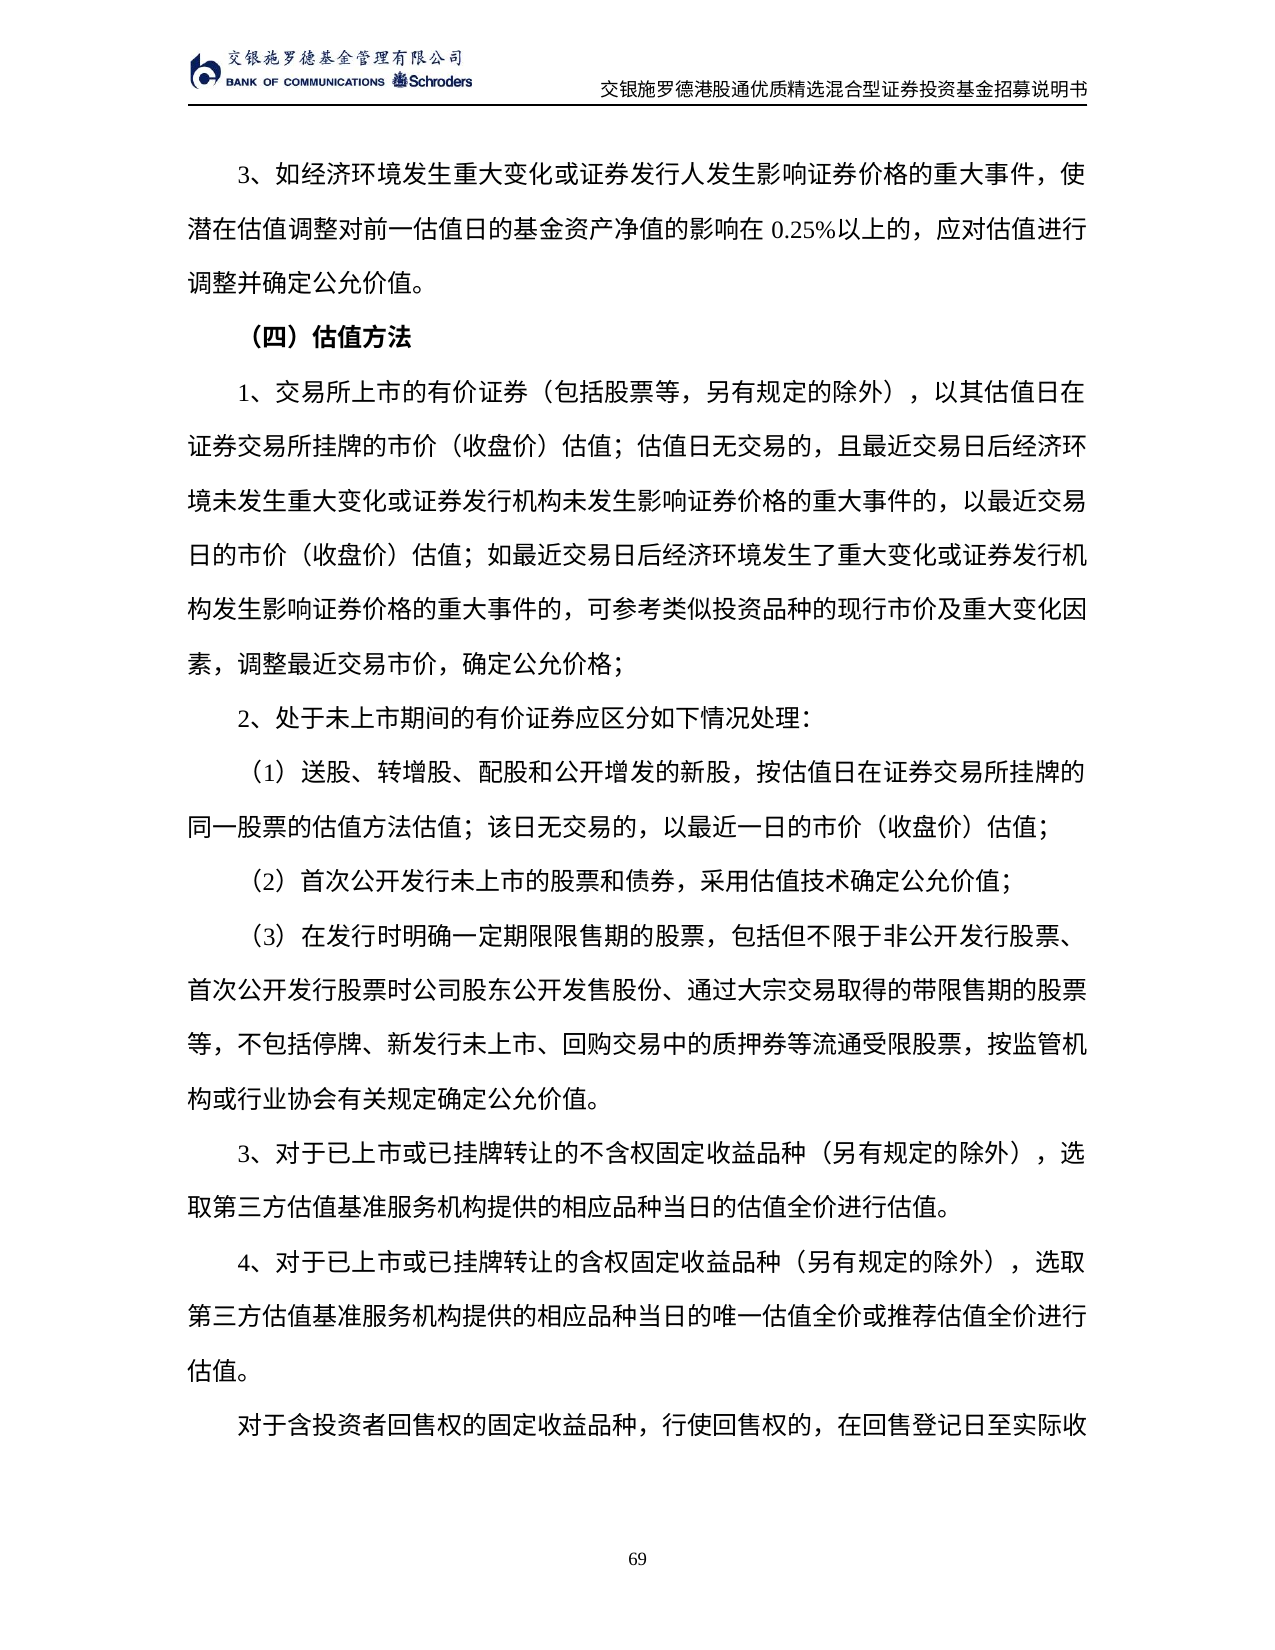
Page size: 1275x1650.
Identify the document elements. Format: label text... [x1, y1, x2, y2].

text 4、对于已上市或已挂牌转让的含权固定收益品种（另有规定的除外），选取第三方估值基准服务机构提供的相应品种当日的唯一估值全价或推荐估值全价进行估值。 [187, 1242, 1087, 1387]
text （2）首次公开发行未上市的股票和债券，采用估值技术确定公允价值； [187, 862, 1087, 898]
text （3）在发行时明确一定期限限售期的股票，包括但不限于非公开发行股票、首次公开发行股票时公司股东公开发售股份、通过大宗交易取得的带限售期的股票等，不包括停牌、新发行未上市、回购交易中的质押券等流通受限股票，按监管机构或行业协会有关规定确定公允价值。 [187, 916, 1087, 1115]
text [187, 1405, 1087, 1442]
text （1）送股、转增股、配股和公开增发的新股，按估值日在证券交易所挂牌的同一股票的估值方法估值；该日无交易的，以最近一日的市价（收盘价）估值； [187, 753, 1087, 843]
text 3、如经济环境发生重大变化或证券发行人发生影响证券价格的重大事件，使潜在估值调整对前一估值日的基金资产净值的影响在0.25%以上的，应对估值进行调整并确定公允价值。 [187, 155, 1087, 300]
text 3、对于已上市或已挂牌转让的不含权固定收益品种（另有规定的除外），选取第三方估值基准服务机构提供的相应品种当日的估值全价进行估值。 [187, 1133, 1087, 1224]
picture [190, 50, 472, 89]
text （四）估值方法 [187, 318, 1087, 354]
text 2、处于未上市期间的有价证券应区分如下情况处理： [187, 698, 1087, 735]
text 1、交易所上市的有价证券（包括股票等，另有规定的除外），以其估值日在证券交易所挂牌的市价（收盘价）估值；估值日无交易的，且最近交易日后经济环境未发生重大变化或证券发行机构未发生影响证券价格的重大事件的，以最近交易日的市价（收盘价）估值；如最近交易日后经济环境发生了重大变化或证券发行机构发生影响证券价格的重大事件的，可参考类似投资品种的现行市价及重大变化因素，调整最近交易市价，确定公允价格； [187, 372, 1087, 680]
